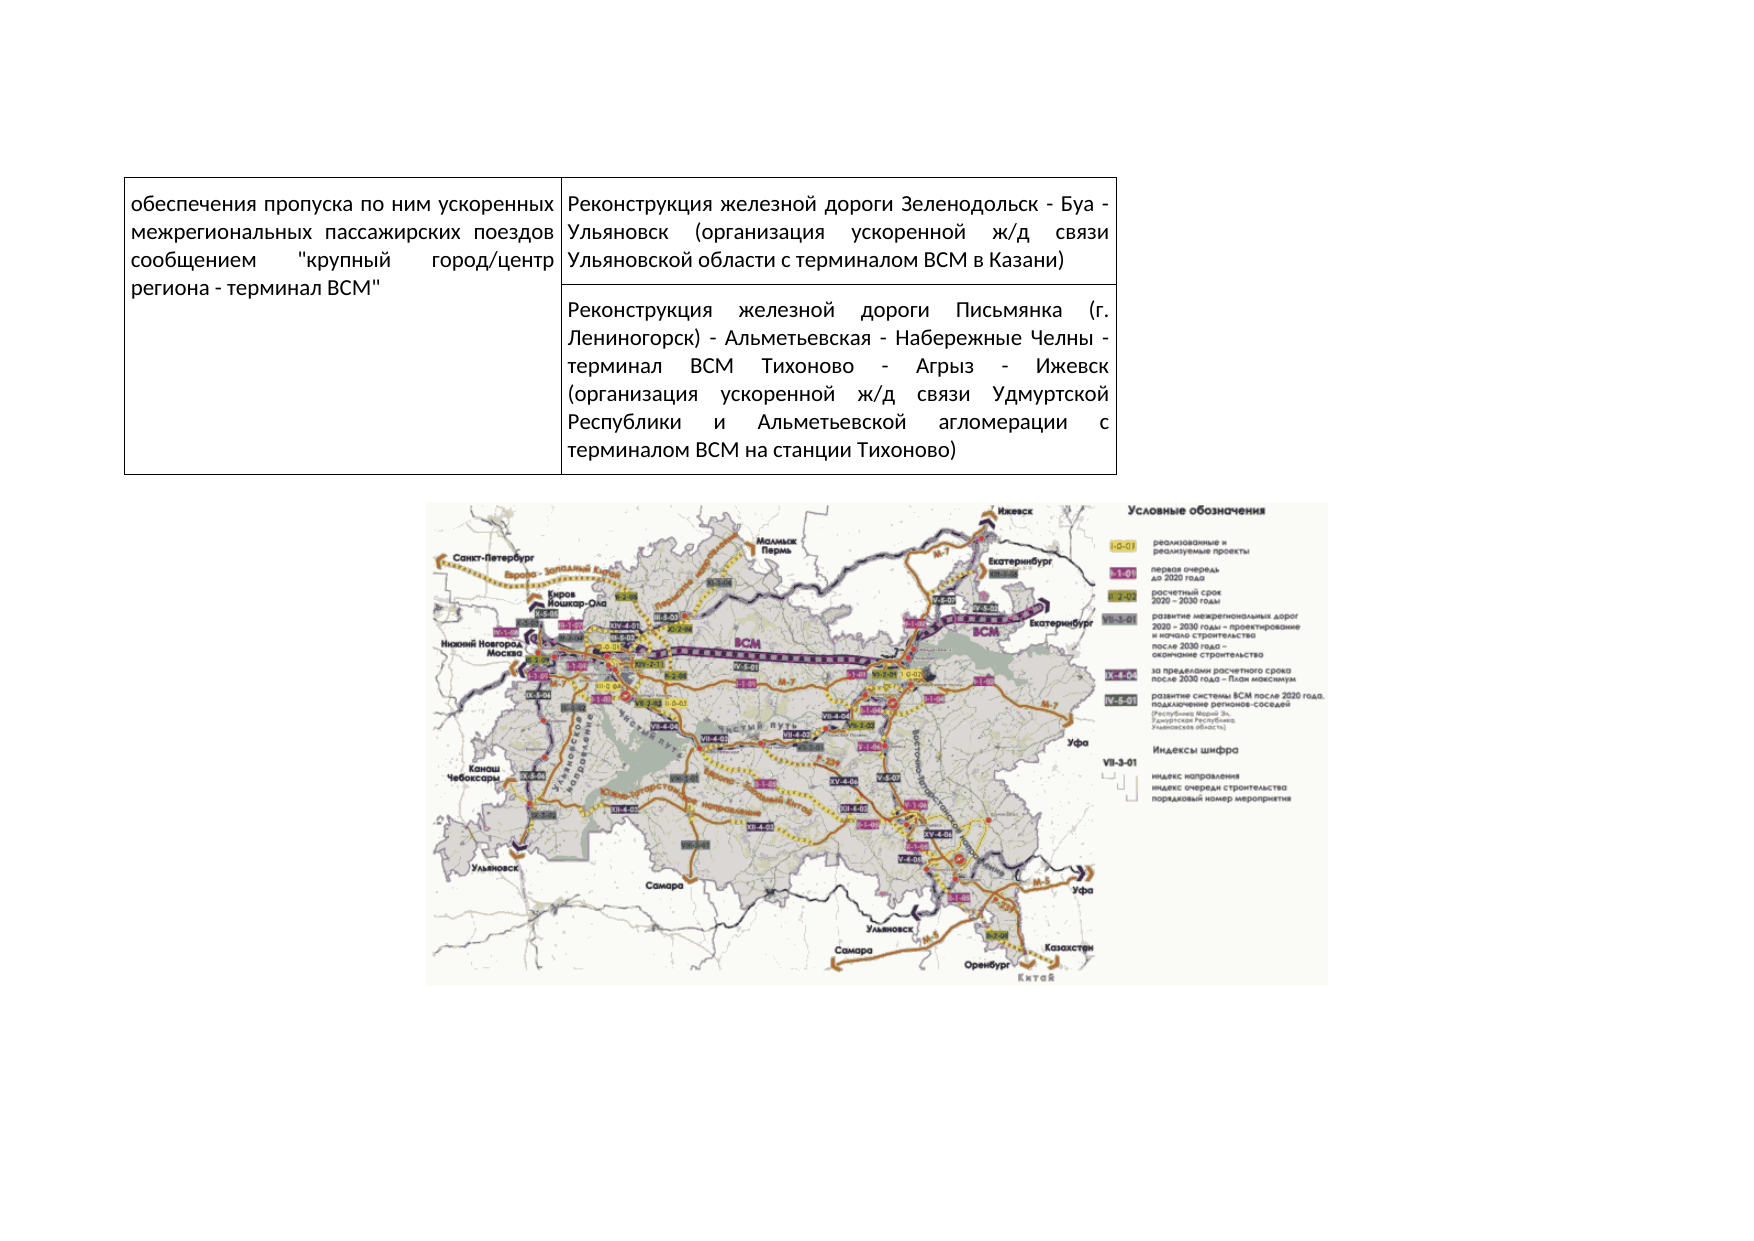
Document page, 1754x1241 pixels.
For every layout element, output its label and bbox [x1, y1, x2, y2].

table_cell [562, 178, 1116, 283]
picture [426, 502, 1328, 986]
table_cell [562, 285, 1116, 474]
